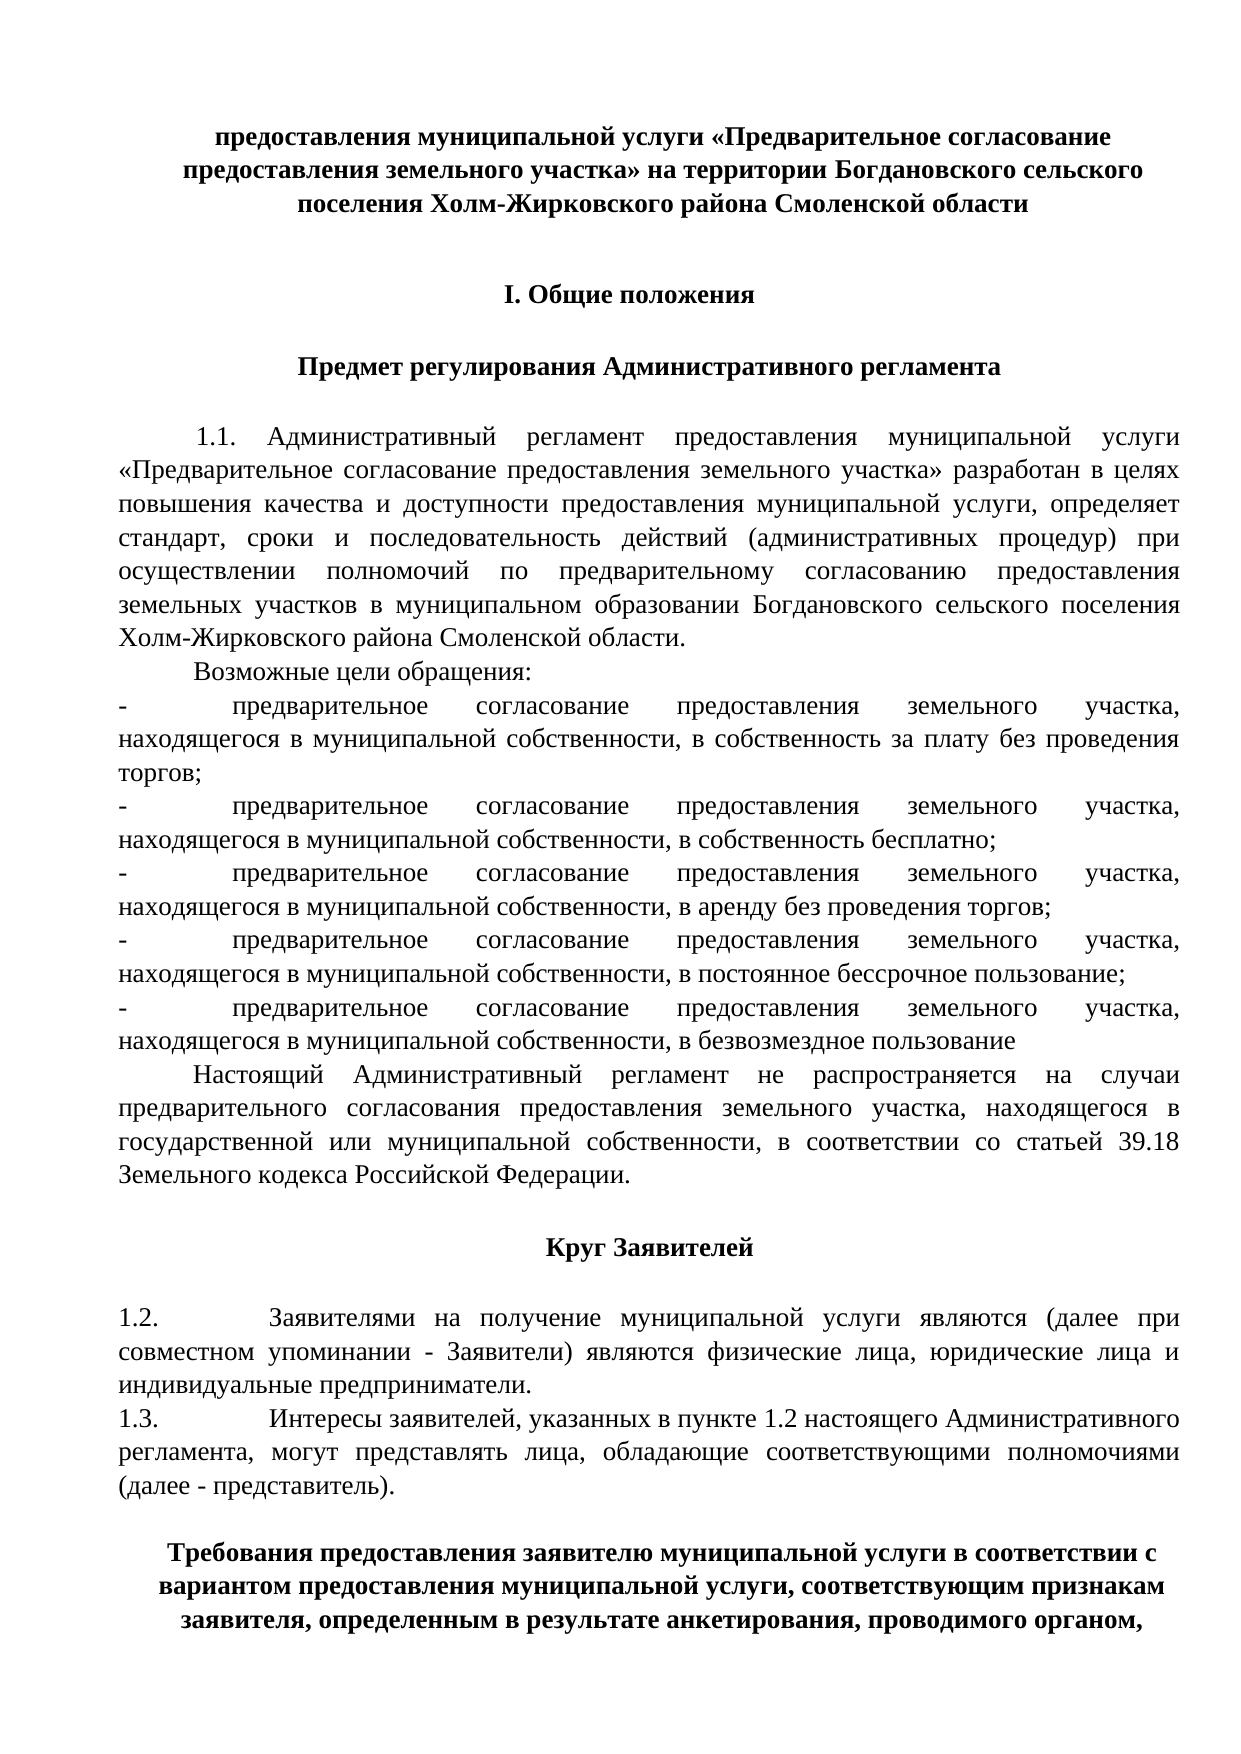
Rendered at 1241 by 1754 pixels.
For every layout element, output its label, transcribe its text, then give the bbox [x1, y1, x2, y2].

text Возможные цели обращения: [193, 653, 1181, 687]
list Заявителями на получение муниципальной услуги являются (далее при совместном упоминании - Заявители) являются физические лица, юридические лица и индивидуальные предприниматели. [118, 1300, 1181, 1400]
list предварительное согласование предоставления земельного участка, находящегося в муниципальной собственности, в безвозмездное пользование [118, 989, 1181, 1056]
list Интересы заявителей, указанных в пункте 1.2 настоящего Административного регламента, могут представлять лица, обладающие соответствующими полномочиями (далее - представитель). [118, 1400, 1181, 1501]
list предварительное согласование предоставления земельного участка, находящегося в муниципальной собственности, в собственность за плату без проведения торгов; [118, 687, 1181, 788]
list предварительное согласование предоставления земельного участка, находящегося в муниципальной собственности, в постоянное бессрочное пользование; [118, 922, 1181, 989]
text Настоящий Административный регламент не распространяется на случаи предварительного согласования предоставления земельного участка, находящегося в государственной или муниципальной собственности, в соответствии со статьей 39.18 Земельного кодекса Российской Федерации. [118, 1056, 1181, 1191]
text Круг Заявителей [118, 1231, 1181, 1262]
text Предмет регулирования Административного регламента [118, 350, 1181, 382]
text 1.1. Административный регламент предоставления муниципальной услуги «Предварительное согласование предоставления земельного участка» разработан в целях повышения качества и доступности предоставления муниципальной услуги, определяет стандарт, сроки и последовательность действий (административных процедур) при осуществлении полномочий по предварительному согласованию предоставления земельных участков в муниципальном образовании Богдановского сельского поселения Холм-Жирковского района Смоленской области. [118, 418, 1181, 653]
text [143, 1534, 1181, 1635]
list предварительное согласование предоставления земельного участка, находящегося в муниципальной собственности, в аренду без проведения торгов; [118, 855, 1181, 922]
text I. Общие положения [504, 278, 1181, 309]
text предоставления муниципальной услуги «Предварительное согласование предоставления земельного участка» на территории Богдановского сельского поселения Холм-Жирковского района Смоленской области [145, 118, 1181, 219]
list предварительное согласование предоставления земельного участка, находящегося в муниципальной собственности, в собственность бесплатно; [118, 788, 1181, 855]
